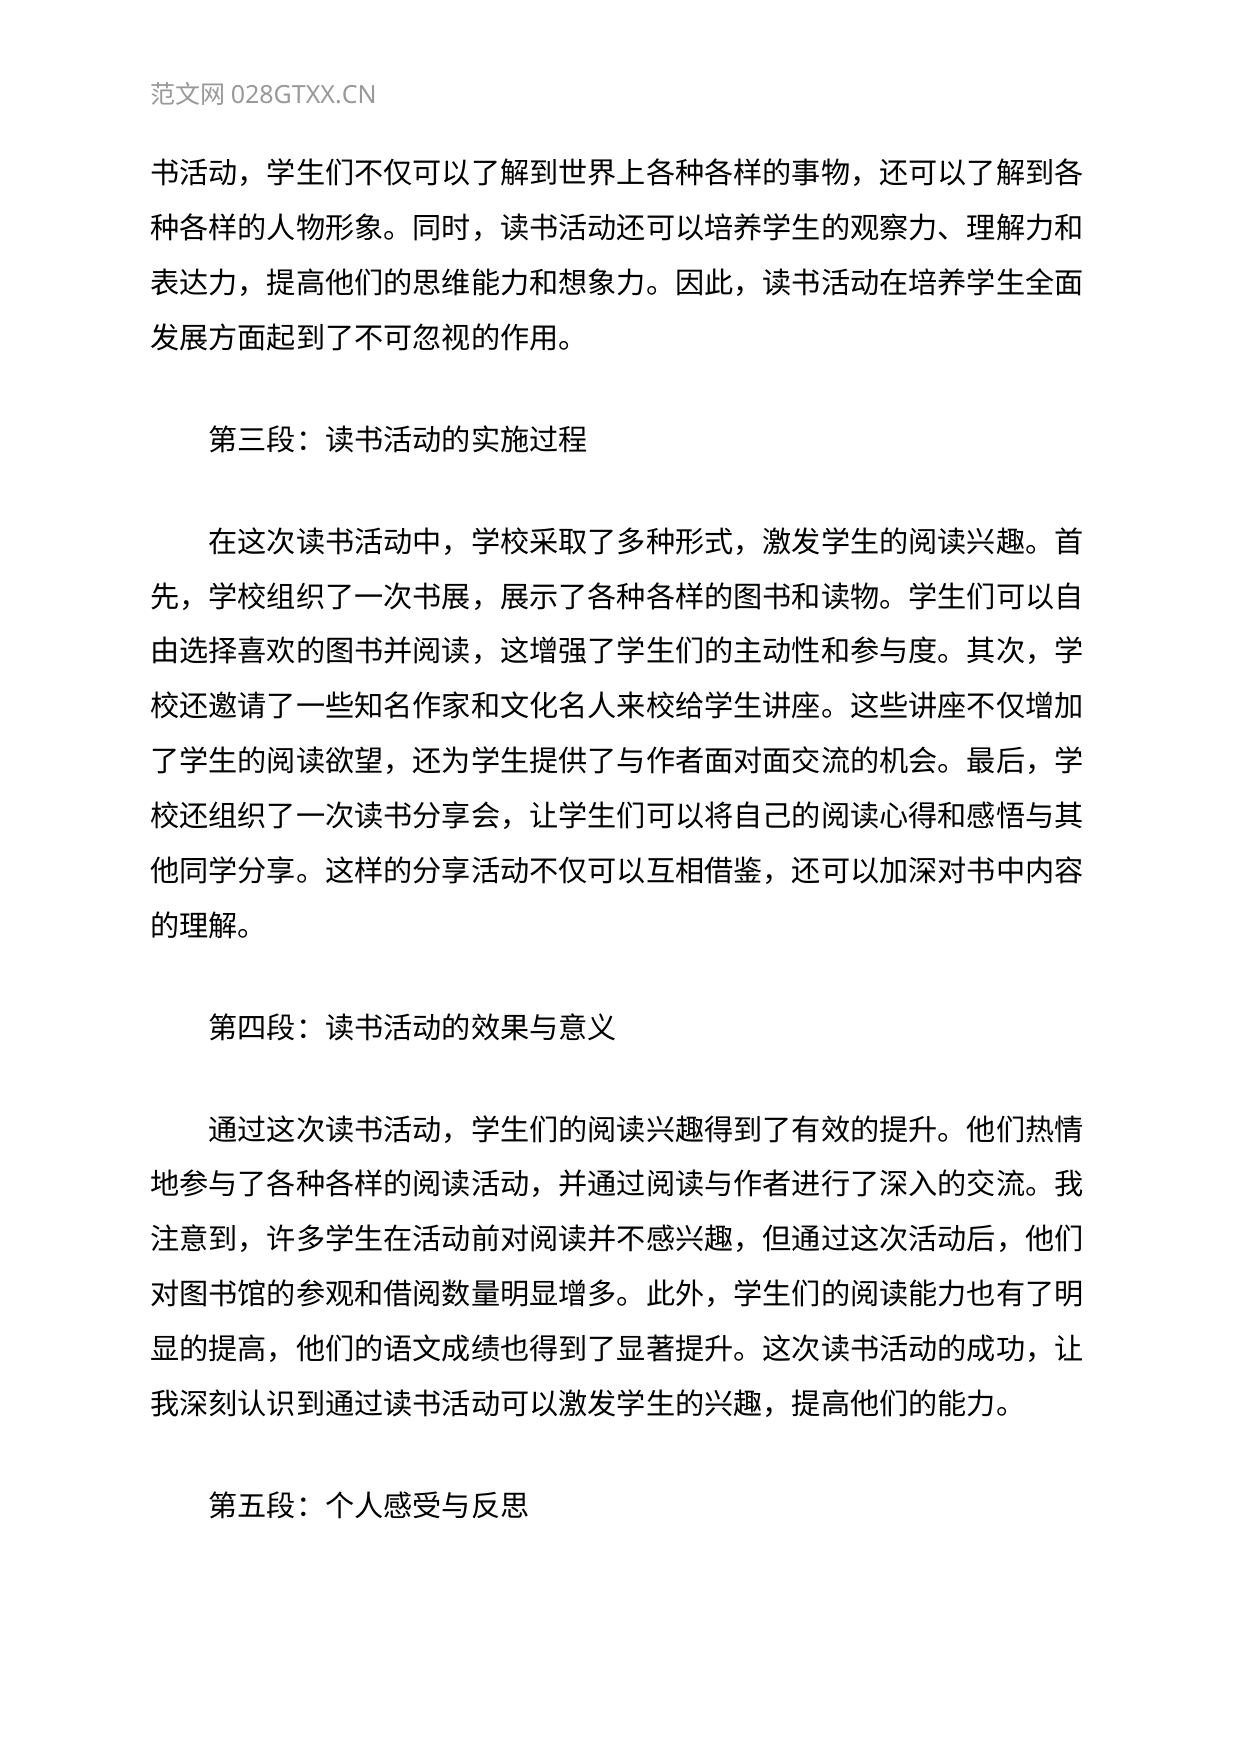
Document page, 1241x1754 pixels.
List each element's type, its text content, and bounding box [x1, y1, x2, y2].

text 第三段：读书活动的实施过程 [150, 416, 1090, 459]
text 第五段：个人感受与反思 [150, 1482, 1090, 1524]
text 第四段：读书活动的效果与意义 [150, 1004, 1090, 1047]
text 通过这次读书活动，学生们的阅读兴趣得到了有效的提升。他们热情地参与了各种各样的阅读活动，并通过阅读与作者进行了深入的交流。我注意到，许多学生在活动前对阅读并不感兴趣，但通过这次活动后，他们对图书馆的参观和借阅数量明显增多。此外，学生们的阅读能力也有了明显的提高，他们的语文成绩也得到了显著提升。这次读书活动的成功，让我深刻认识到通过读书活动可以激发学生的兴趣，提高他们的能力。 [150, 1106, 1090, 1423]
text 在这次读书活动中，学校采取了多种形式，激发学生的阅读兴趣。首先，学校组织了一次书展，展示了各种各样的图书和读物。学生们可以自由选择喜欢的图书并阅读，这增强了学生们的主动性和参与度。其次，学校还邀请了一些知名作家和文化名人来校给学生讲座。这些讲座不仅增加了学生的阅读欲望，还为学生提供了与作者面对面交流的机会。最后，学校还组织了一次读书分享会，让学生们可以将自己的阅读心得和感悟与其他同学分享。这样的分享活动不仅可以互相借鉴，还可以加深对书中内容的理解。 [150, 518, 1090, 945]
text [150, 150, 1090, 357]
